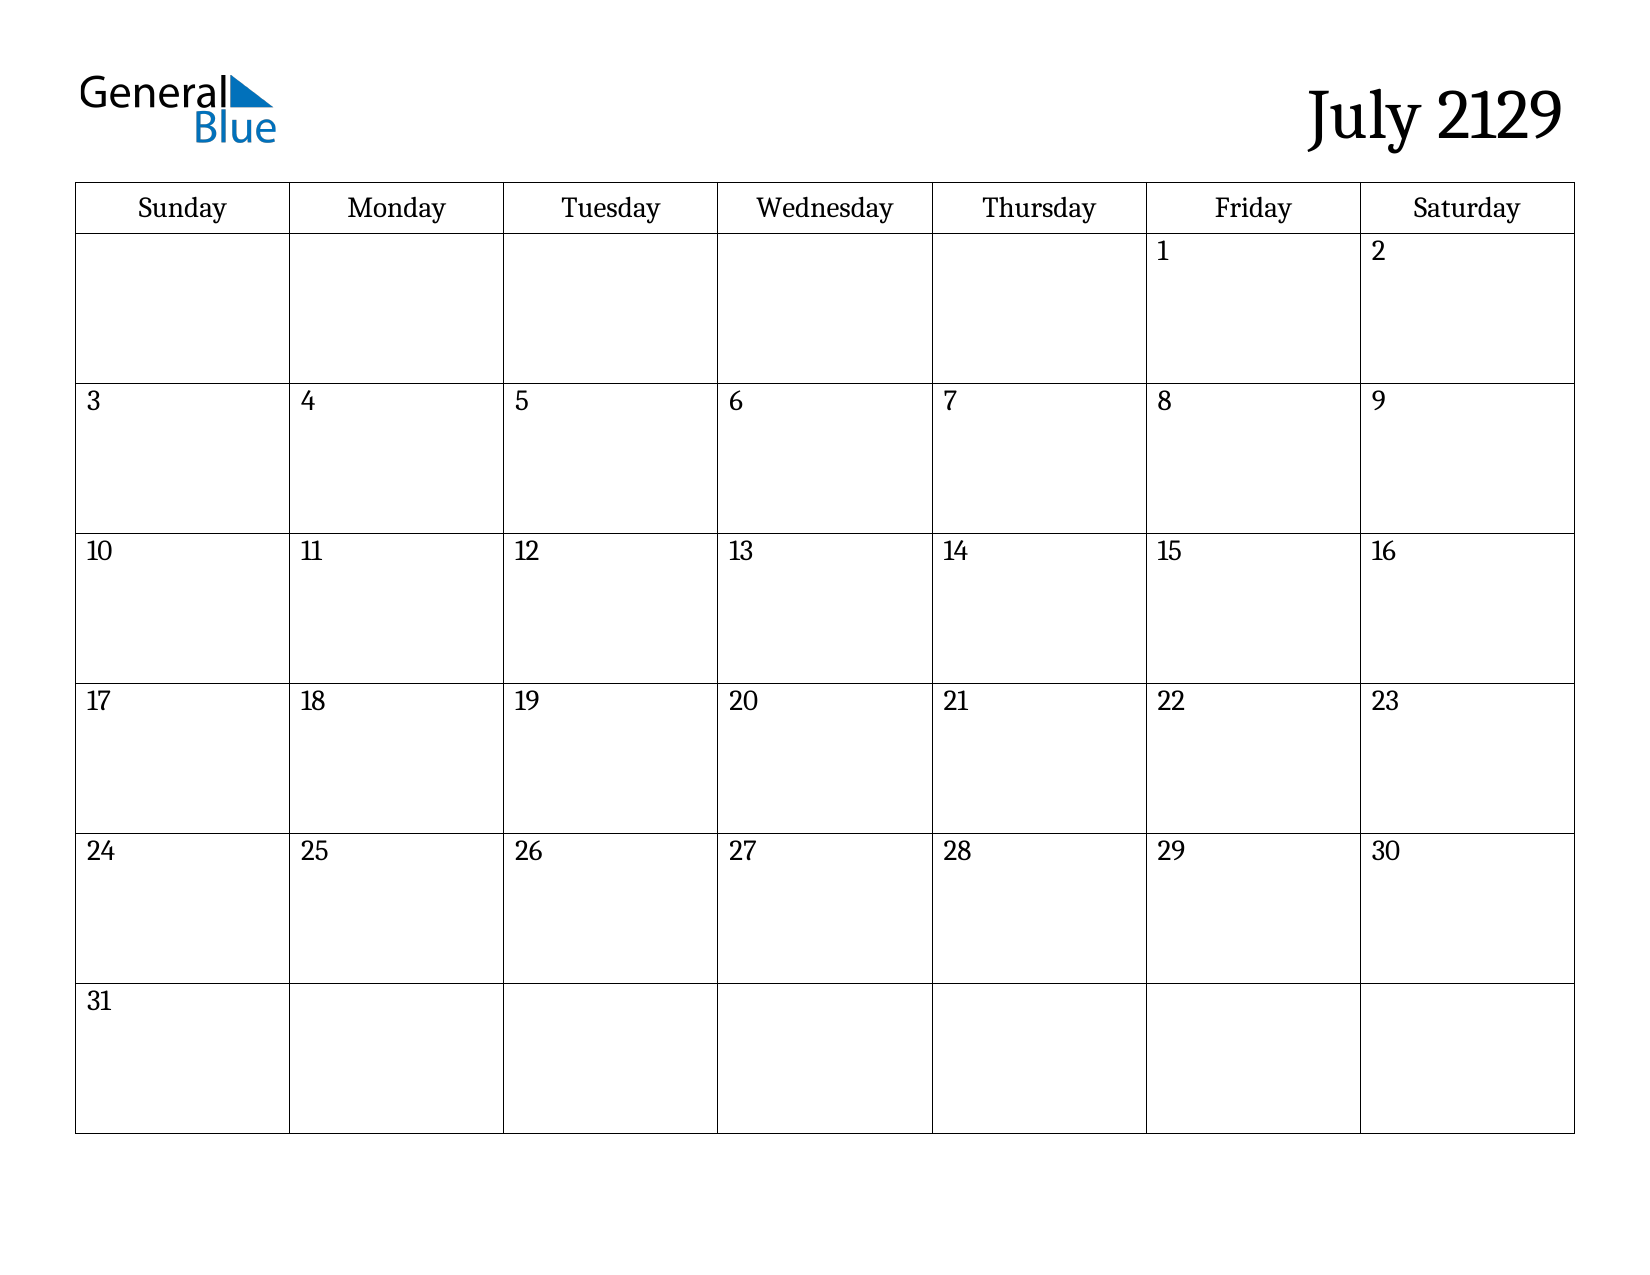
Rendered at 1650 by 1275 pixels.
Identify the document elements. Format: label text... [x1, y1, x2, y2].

table_cell 12 [504, 534, 717, 567]
table_cell [1361, 267, 1574, 383]
table_cell 6 [718, 384, 932, 417]
table_cell 26 [504, 834, 717, 867]
table_cell [933, 417, 1146, 533]
table_cell [76, 717, 289, 833]
table_cell [1361, 717, 1574, 833]
table_cell [76, 417, 289, 533]
table_cell Tuesday [504, 183, 717, 233]
table_cell 30 [1361, 834, 1574, 867]
table_cell [290, 717, 503, 833]
table_cell [504, 567, 717, 683]
table_cell 2 [1361, 234, 1574, 267]
table_cell 17 [76, 684, 289, 717]
table_cell [504, 868, 717, 983]
table_cell [933, 717, 1146, 833]
table_cell [290, 267, 503, 383]
table_cell Thursday [933, 183, 1146, 233]
table_cell [504, 234, 717, 267]
table_cell 3 [76, 384, 289, 417]
table_cell [933, 567, 1146, 683]
table_cell 5 [504, 384, 717, 417]
table_cell [718, 417, 932, 533]
table_cell 11 [290, 534, 503, 567]
table_cell [718, 717, 932, 833]
table_cell 9 [1361, 384, 1574, 417]
table_cell [290, 567, 503, 683]
table_cell [1147, 567, 1360, 683]
table_cell [504, 717, 717, 833]
table_cell 27 [718, 834, 932, 867]
table_cell Sunday [76, 183, 289, 233]
table_cell [76, 567, 289, 683]
table_cell 10 [76, 534, 289, 567]
table_cell 18 [290, 684, 503, 717]
table_cell [76, 868, 289, 983]
table_cell 28 [933, 834, 1146, 867]
table_cell [933, 868, 1146, 983]
table_cell [718, 267, 932, 383]
table_cell 13 [718, 534, 932, 567]
table_cell 29 [1147, 834, 1360, 867]
table_cell Monday [290, 183, 503, 233]
table_cell [1147, 717, 1360, 833]
table_cell [290, 1018, 503, 1133]
table_cell 1 [1147, 234, 1360, 267]
table_cell 25 [290, 834, 503, 867]
table_cell 21 [933, 684, 1146, 717]
table_cell 14 [933, 534, 1146, 567]
picture [80, 75, 276, 143]
table_cell Wednesday [718, 183, 932, 233]
table_header [76, 75, 503, 182]
table_cell [504, 417, 717, 533]
table_cell [504, 267, 717, 383]
table_cell Friday [1147, 183, 1360, 233]
table_cell 31 [76, 984, 289, 1017]
table_cell [1361, 868, 1574, 983]
table_cell 20 [718, 684, 932, 717]
table_cell 22 [1147, 684, 1360, 717]
table_cell [290, 417, 503, 533]
table_cell [1361, 1018, 1574, 1133]
table_cell [1147, 267, 1360, 383]
table_cell [76, 267, 289, 383]
table_header July 2129 [504, 75, 1574, 182]
table_cell 8 [1147, 384, 1360, 417]
table_cell 16 [1361, 534, 1574, 567]
table_cell [718, 567, 932, 683]
table_cell [1147, 868, 1360, 983]
table_cell 4 [290, 384, 503, 417]
table_cell [933, 234, 1146, 267]
table_cell [718, 868, 932, 983]
table_cell [1361, 567, 1574, 683]
table_cell 15 [1147, 534, 1360, 567]
table_cell 23 [1361, 684, 1574, 717]
table_cell [718, 234, 932, 267]
table_cell [1147, 984, 1360, 1017]
table_cell [504, 984, 717, 1017]
table_cell [76, 1018, 289, 1133]
table_cell [504, 1018, 717, 1133]
table_cell [933, 984, 1146, 1017]
table_cell [1147, 1018, 1360, 1133]
table_cell [290, 868, 503, 983]
table_cell [290, 984, 503, 1017]
table_cell 24 [76, 834, 289, 867]
table_cell [933, 267, 1146, 383]
table_cell 19 [504, 684, 717, 717]
table_cell [1147, 417, 1360, 533]
table_cell [933, 1018, 1146, 1133]
table_cell [76, 234, 289, 267]
table_cell [1361, 417, 1574, 533]
table_cell [1361, 984, 1574, 1017]
table_cell [718, 984, 932, 1017]
table_cell [290, 234, 503, 267]
table_cell [718, 1018, 932, 1133]
table_cell Saturday [1361, 183, 1574, 233]
table_cell 7 [933, 384, 1146, 417]
